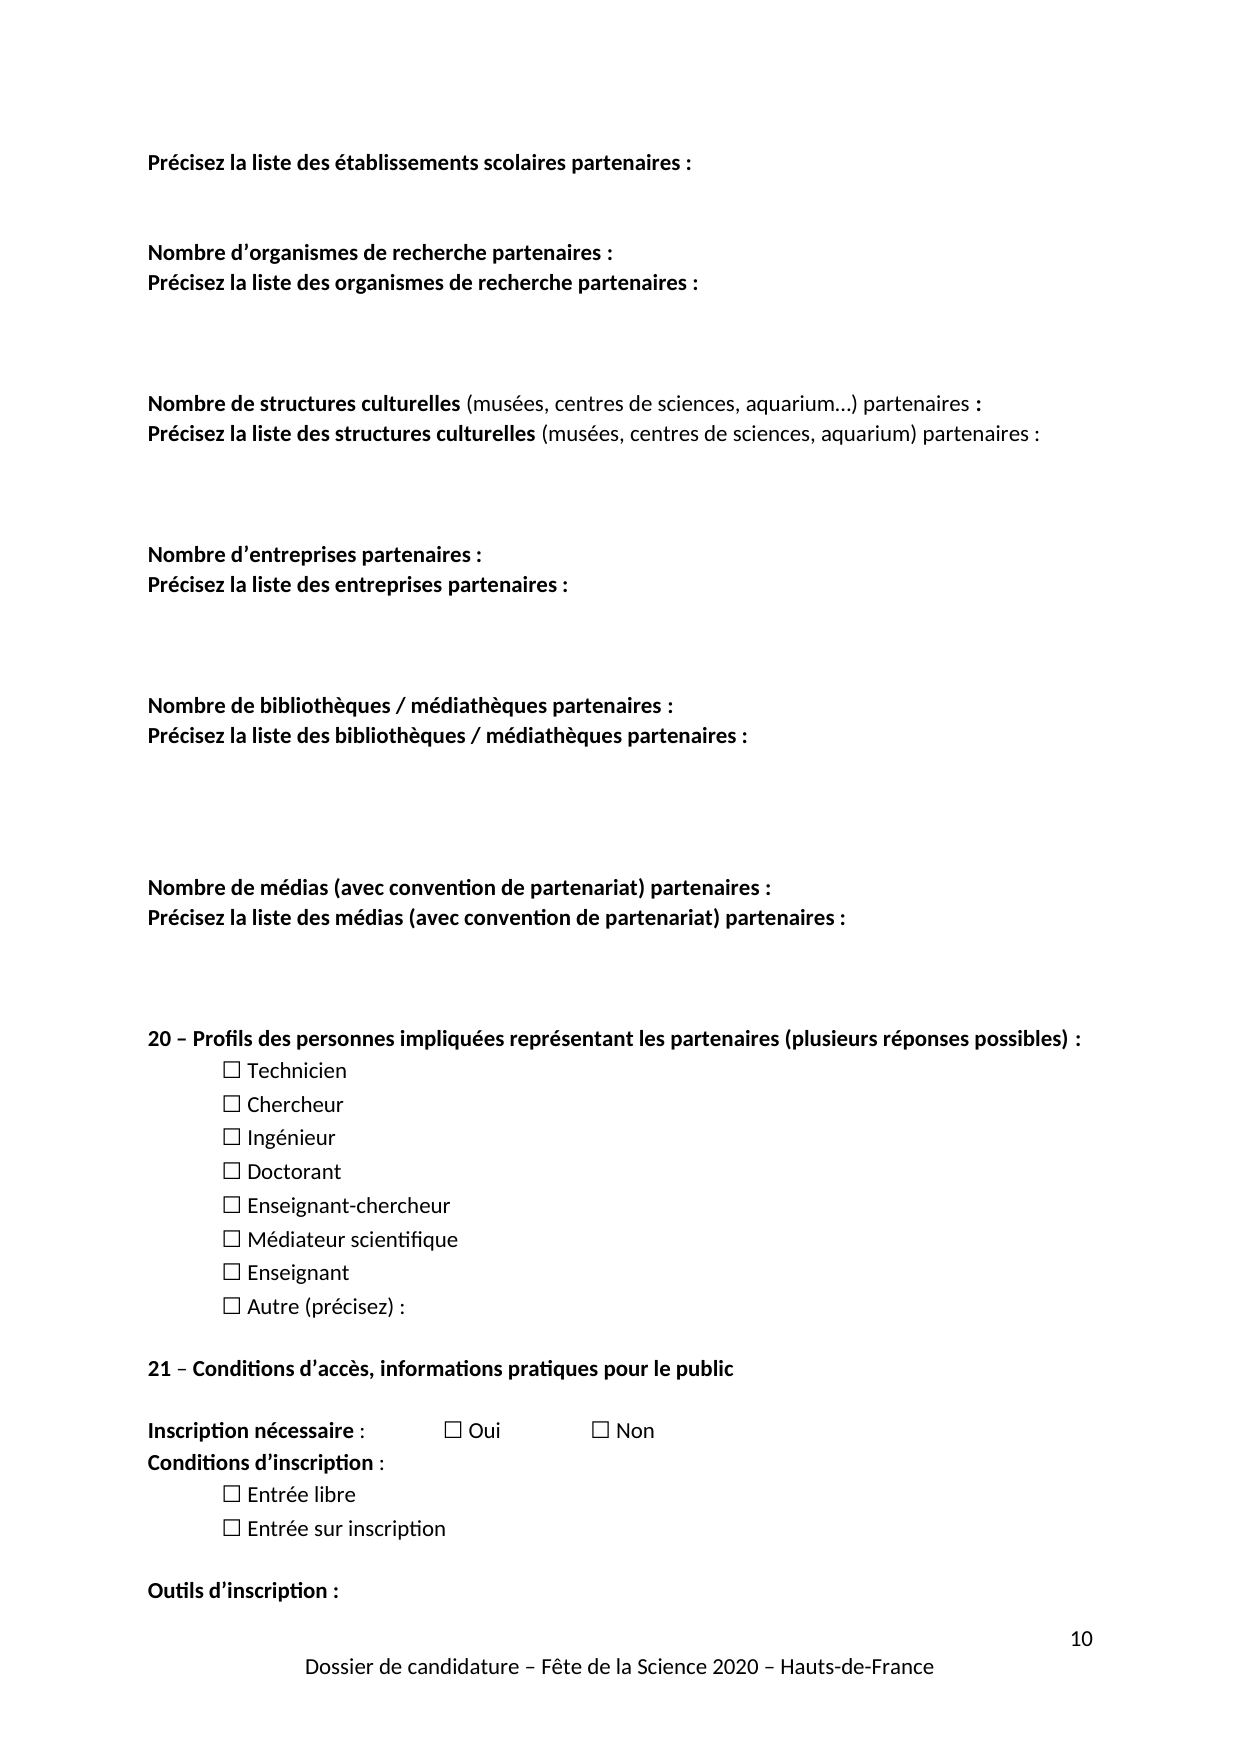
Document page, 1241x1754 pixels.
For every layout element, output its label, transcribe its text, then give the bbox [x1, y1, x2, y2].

text Précisez la liste des structures culturelles (musées, centres de sciences, aquarium) partenaires : [148, 419, 1093, 447]
text Technicien [148, 1054, 1093, 1085]
text Entrée libre [148, 1478, 1093, 1510]
text Nombre de médias (avec convention de partenariat) partenaires : [148, 873, 1093, 901]
text Nombre d’organismes de recherche partenaires : [148, 238, 1093, 266]
text Enseignant-chercheur [148, 1189, 1093, 1220]
text Nombre d’entreprises partenaires : [148, 540, 1093, 568]
text Autre (précisez) : [148, 1290, 1093, 1321]
text Précisez la liste des bibliothèques / médiathèques partenaires : [148, 722, 1093, 749]
text 20 – Profils des personnes impliquées représentant les partenaires (plusieurs réponses possibles) : [148, 1024, 1093, 1052]
text Doctorant [148, 1155, 1093, 1186]
text Précisez la liste des entreprises partenaires : [148, 571, 1093, 598]
text Précisez la liste des établissements scolaires partenaires : [148, 148, 1093, 176]
text Ingénieur [148, 1121, 1093, 1153]
text 21 – Conditions d’accès, informations pratiques pour le public [148, 1354, 1093, 1382]
text Enseignant [148, 1256, 1093, 1288]
text Médiateur scientifique [148, 1223, 1093, 1254]
text Inscription nécessaire : Oui Non [148, 1414, 1093, 1446]
text Entrée sur inscription [148, 1512, 1093, 1543]
text Précisez la liste des organismes de recherche partenaires : [148, 268, 1093, 296]
text Conditions d’inscription : [148, 1448, 1093, 1476]
text Nombre de bibliothèques / médiathèques partenaires : [148, 691, 1093, 719]
text Outils d’inscription : [148, 1576, 1093, 1604]
text Nombre de structures culturelles (musées, centres de sciences, aquarium…) partenaires : [148, 389, 1093, 417]
text Précisez la liste des médias (avec convention de partenariat) partenaires : [148, 903, 1093, 931]
text Chercheur [148, 1088, 1093, 1119]
